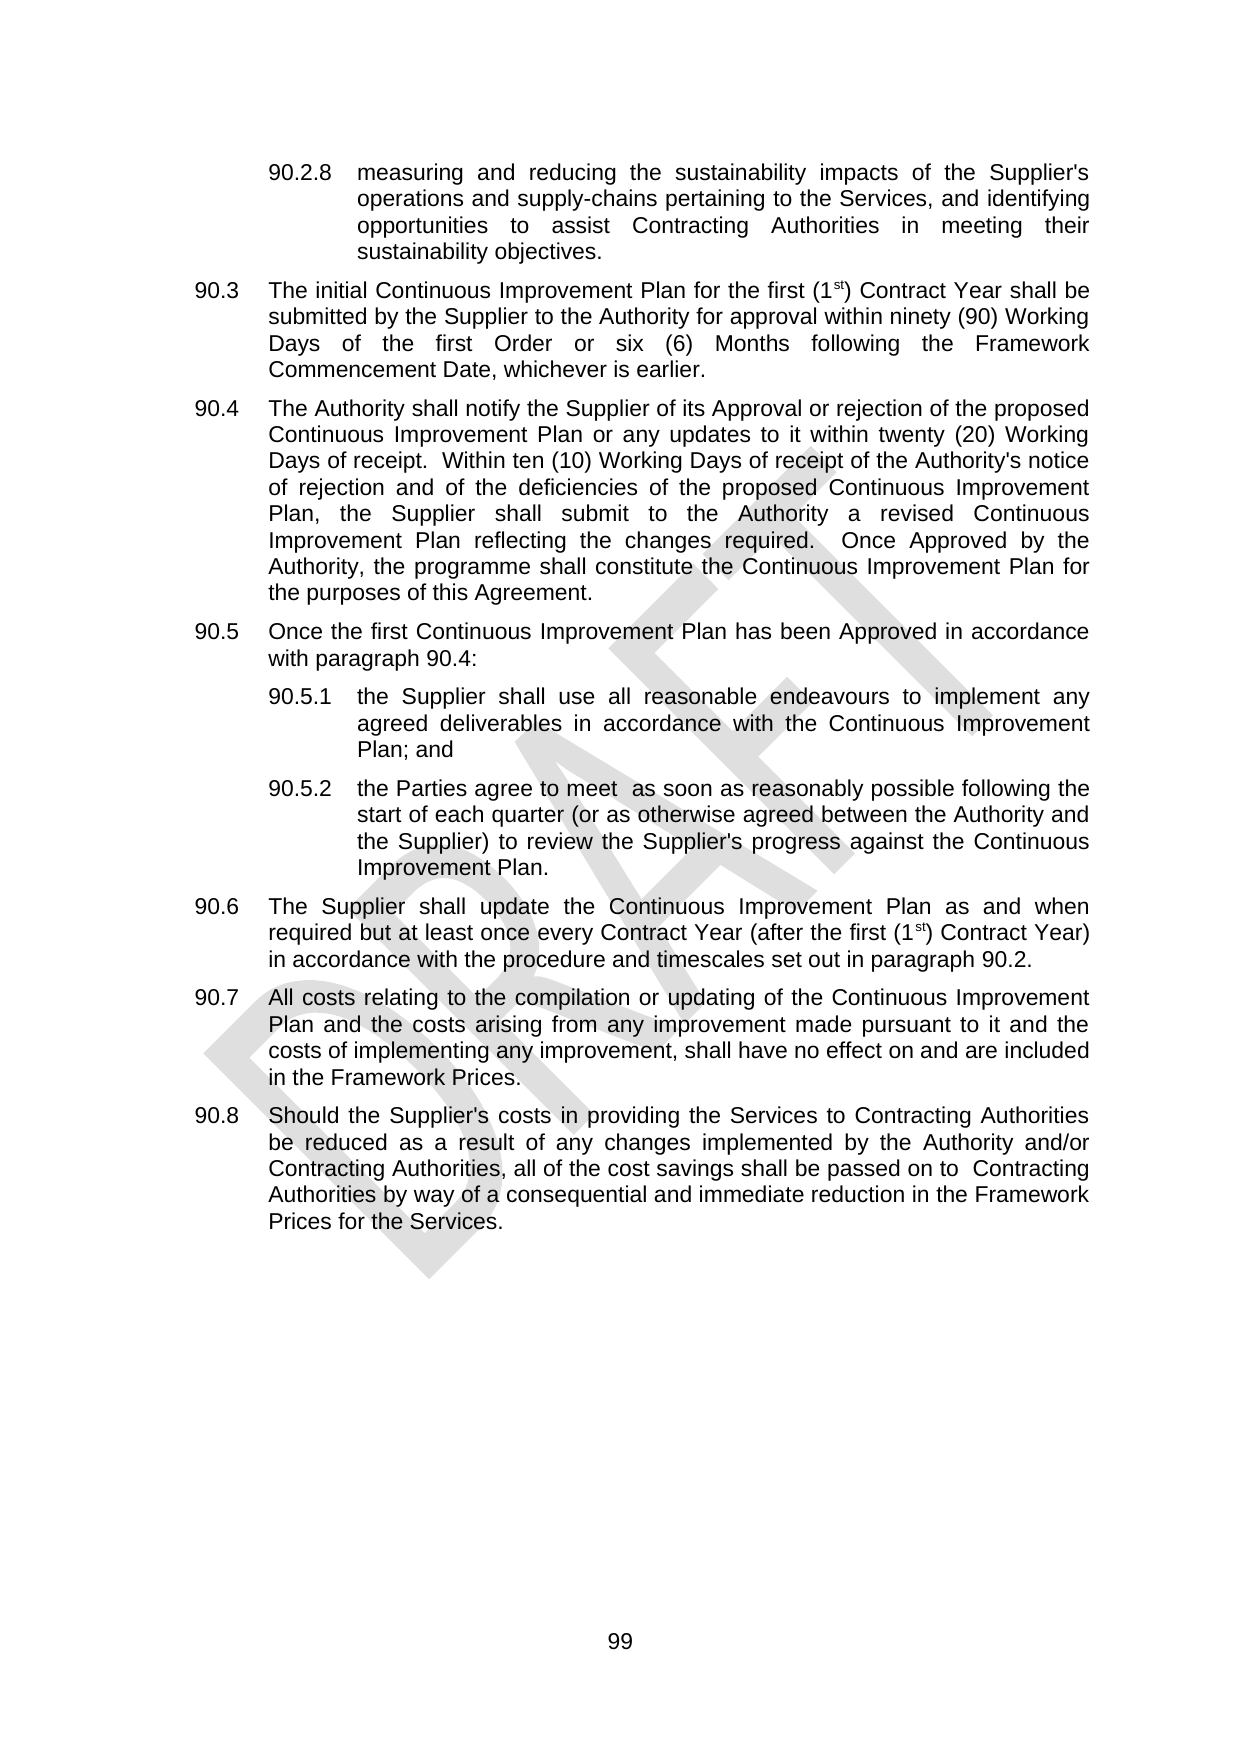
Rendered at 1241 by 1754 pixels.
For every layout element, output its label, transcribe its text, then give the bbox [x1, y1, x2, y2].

text Once the first Continuous Improvement Plan has been Approved in accordance with paragraph 4.4: [194, 618, 1090, 671]
text the Parties agree to meet as soon as reasonably possible following the start of each quarter (or as otherwise agreed between the Authority and the Supplier) to review the Supplier's progress against the Continuous Improvement Plan. [268, 775, 1090, 880]
text The Authority shall notify the Supplier of its Approval or rejection of the proposed Continuous Improvement Plan or any updates to it within twenty (20) Working Days of receipt. Within ten (10) Working Days of receipt of the Authority's notice of rejection and of the deficiencies of the proposed Continuous Improvement Plan, the Supplier shall submit to the Authority a revised Continuous Improvement Plan reflecting the changes required. Once Approved by the Authority, the programme shall constitute the Continuous Improvement Plan for the purposes of this Agreement. [194, 395, 1090, 606]
text The initial Continuous Improvement Plan for the first (1st) Contract Year shall be submitted by the Supplier to the Authority for approval within ninety (90) Working Days of the first Order or six (6) Months following the Framework Commencement Date, whichever is earlier. [194, 277, 1090, 382]
text the Supplier shall use all reasonable endeavours to implement any agreed deliverables in accordance with the Continuous Improvement Plan; and [268, 683, 1090, 762]
text The Supplier shall update the Continuous Improvement Plan as and when required but at least once every Contract Year (after the first (1st) Contract Year) in accordance with the procedure and timescales set out in paragraph 4.2. [194, 893, 1090, 972]
text Should the Supplier's costs in providing the Services to Contracting Authorities be reduced as a result of any changes implemented by the Authority and/or Contracting Authorities, all of the cost savings shall be passed on to Contracting Authorities by way of a consequential and immediate reduction in the Framework Prices for the Services. [194, 1102, 1090, 1234]
text measuring and reducing the sustainability impacts of the Supplier's operations and supply-chains pertaining to the Services, and identifying opportunities to assist Contracting Authorities in meeting their sustainability objectives. [268, 159, 1090, 264]
text All costs relating to the compilation or updating of the Continuous Improvement Plan and the costs arising from any improvement made pursuant to it and the costs of implementing any improvement, shall have no effect on and are included in the Framework Prices. [194, 984, 1090, 1090]
